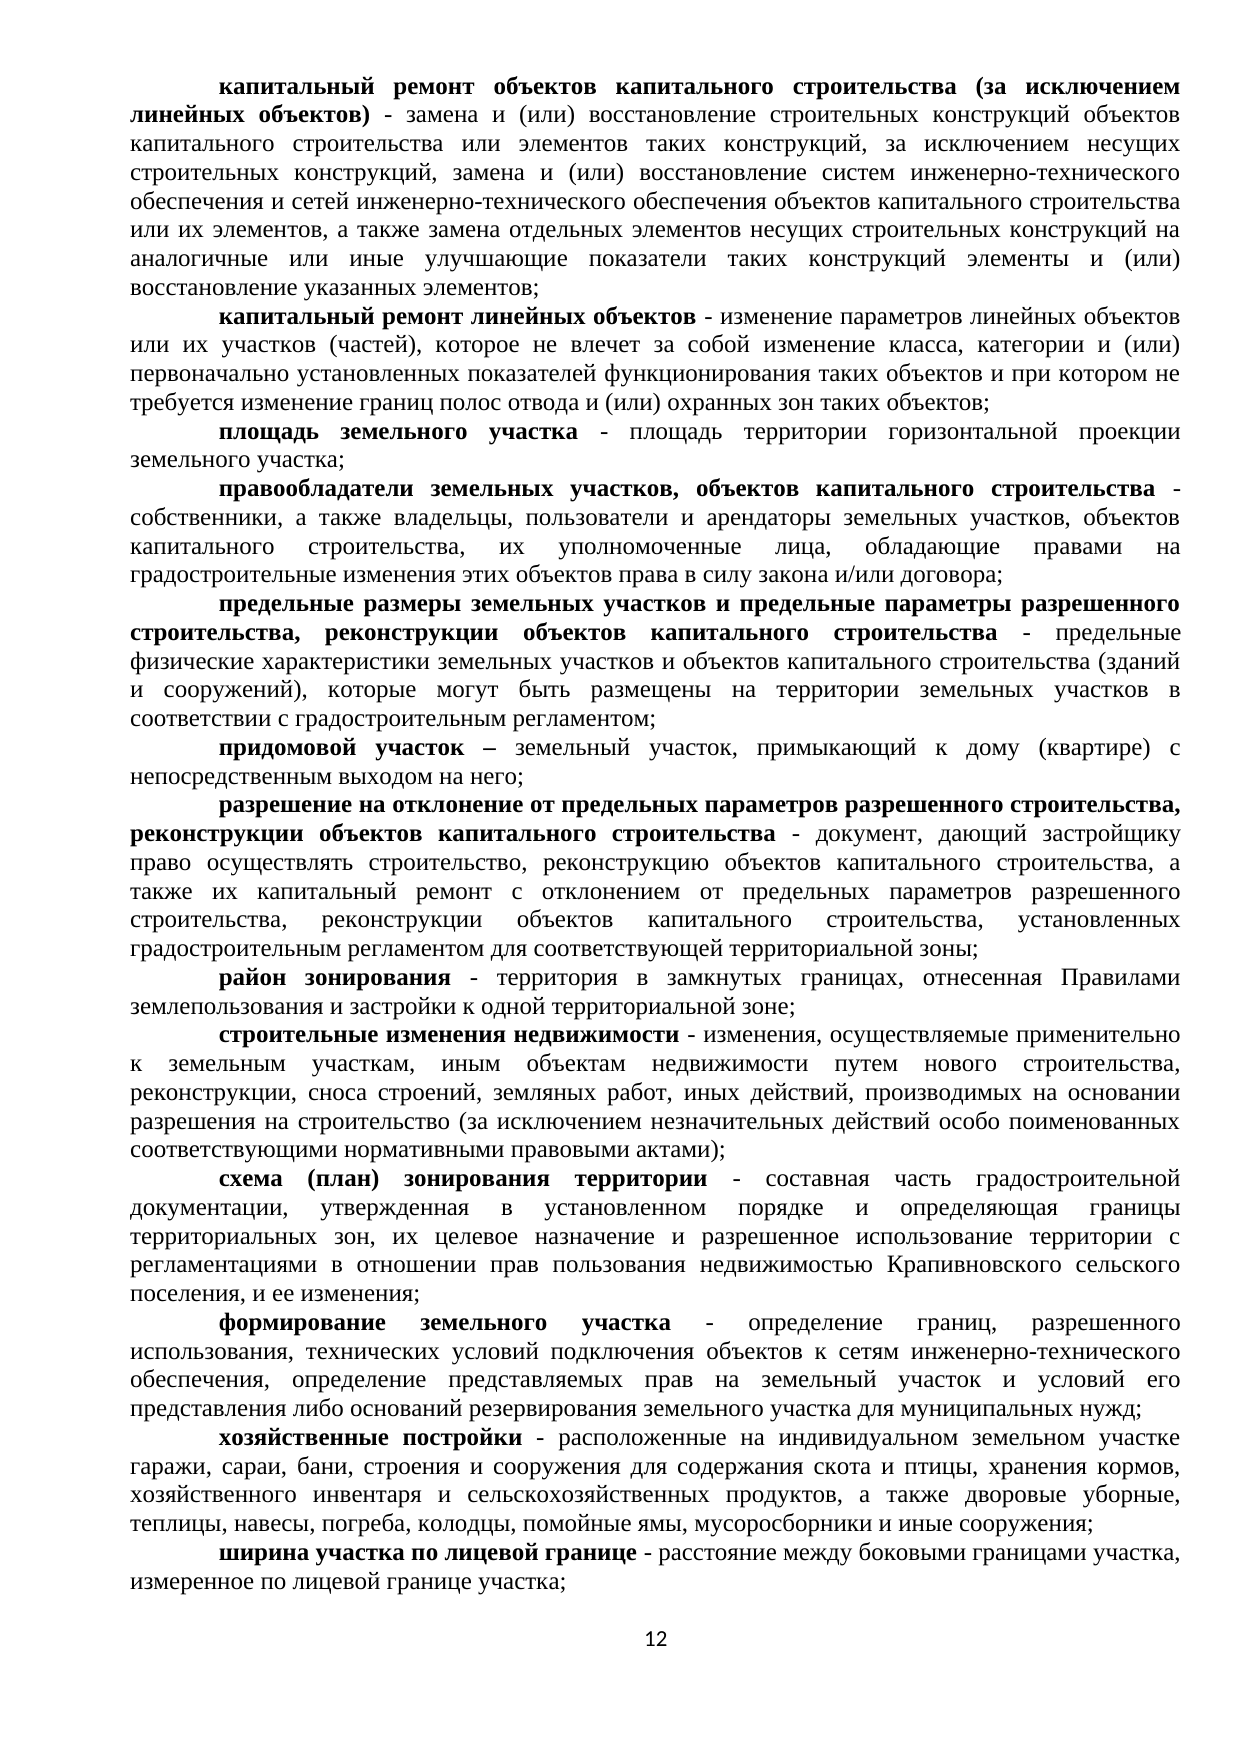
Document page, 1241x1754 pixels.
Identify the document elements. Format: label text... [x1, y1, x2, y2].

text площадь земельного участка - площадь территории горизонтальной проекции земельного участка; [130, 416, 1181, 473]
text капитальный ремонт объектов капитального строительства (за исключением линейных объектов) - замена и (или) восстановление строительных конструкций объектов капитального строительства или элементов таких конструкций, за исключением несущих строительных конструкций, замена и (или) восстановление систем инженерно-технического обеспечения и сетей инженерно-технического обеспечения объектов капитального строительства или их элементов, а также замена отдельных элементов несущих строительных конструкций на аналогичные или иные улучшающие показатели таких конструкций элементы и (или) восстановление указанных элементов; [130, 71, 1181, 301]
text схема (план) зонирования территории - составная часть градостроительной документации, утвержденная в установленном порядке и определяющая границы территориальных зон, их целевое назначение и разрешенное использование территории с регламентациями в отношении прав пользования недвижимостью Крапивновского сельского поселения, и ее изменения; [130, 1163, 1181, 1307]
text капитальный ремонт линейных объектов - изменение параметров линейных объектов или их участков (частей), которое не влечет за собой изменение класса, категории и (или) первоначально установленных показателей функционирования таких объектов и при котором не требуется изменение границ полос отвода и (или) охранных зон таких объектов; [130, 301, 1181, 416]
text строительные изменения недвижимости - изменения, осуществляемые применительно к земельным участкам, иным объектам недвижимости путем нового строительства, реконструкции, сноса строений, земляных работ, иных действий, производимых на основании разрешения на строительство (за исключением незначительных действий особо поименованных соответствующими нормативными правовыми актами); [130, 1019, 1181, 1163]
text разрешение на отклонение от предельных параметров разрешенного строительства, реконструкции объектов капитального строительства - документ, дающий застройщику право осуществлять строительство, реконструкцию объектов капитального строительства, а также их капитальный ремонт с отклонением от предельных параметров разрешенного строительства, реконструкции объектов капитального строительства, установленных градостроительным регламентом для соответствующей территориальной зоны; [130, 789, 1181, 962]
text формирование земельного участка - определение границ, разрешенного использования, технических условий подключения объектов к сетям инженерно-технического обеспечения, определение представляемых прав на земельный участок и условий его представления либо оснований резервирования земельного участка для муниципальных нужд; [130, 1307, 1181, 1422]
text придомовой участок – земельный участок, примыкающий к дому (квартире) с непосредственным выходом на него; [130, 732, 1181, 789]
text предельные размеры земельных участков и предельные параметры разрешенного строительства, реконструкции объектов капитального строительства - предельные физические характеристики земельных участков и объектов капитального строительства (зданий и сооружений), которые могут быть размещены на территории земельных участков в соответствии с градостроительным регламентом; [130, 588, 1181, 732]
text правообладатели земельных участков, объектов капитального строительства - собственники, а также владельцы, пользователи и арендаторы земельных участков, объектов капитального строительства, их уполномоченные лица, обладающие правами на градостроительные изменения этих объектов права в силу закона и/или договора; [130, 473, 1181, 588]
text хозяйственные постройки - расположенные на индивидуальном земельном участке гаражи, сараи, бани, строения и сооружения для содержания скота и птицы, хранения кормов, хозяйственного инвентаря и сельскохозяйственных продуктов, а также дворовые уборные, теплицы, навесы, погреба, колодцы, помойные ямы, мусоросборники и иные сооружения; [130, 1422, 1181, 1537]
text ширина участка по лицевой границе - расстояние между боковыми границами участка, измеренное по лицевой границе участка; [130, 1537, 1181, 1594]
text район зонирования - территория в замкнутых границах, отнесенная Правилами землепользования и застройки к одной территориальной зоне; [130, 962, 1181, 1019]
